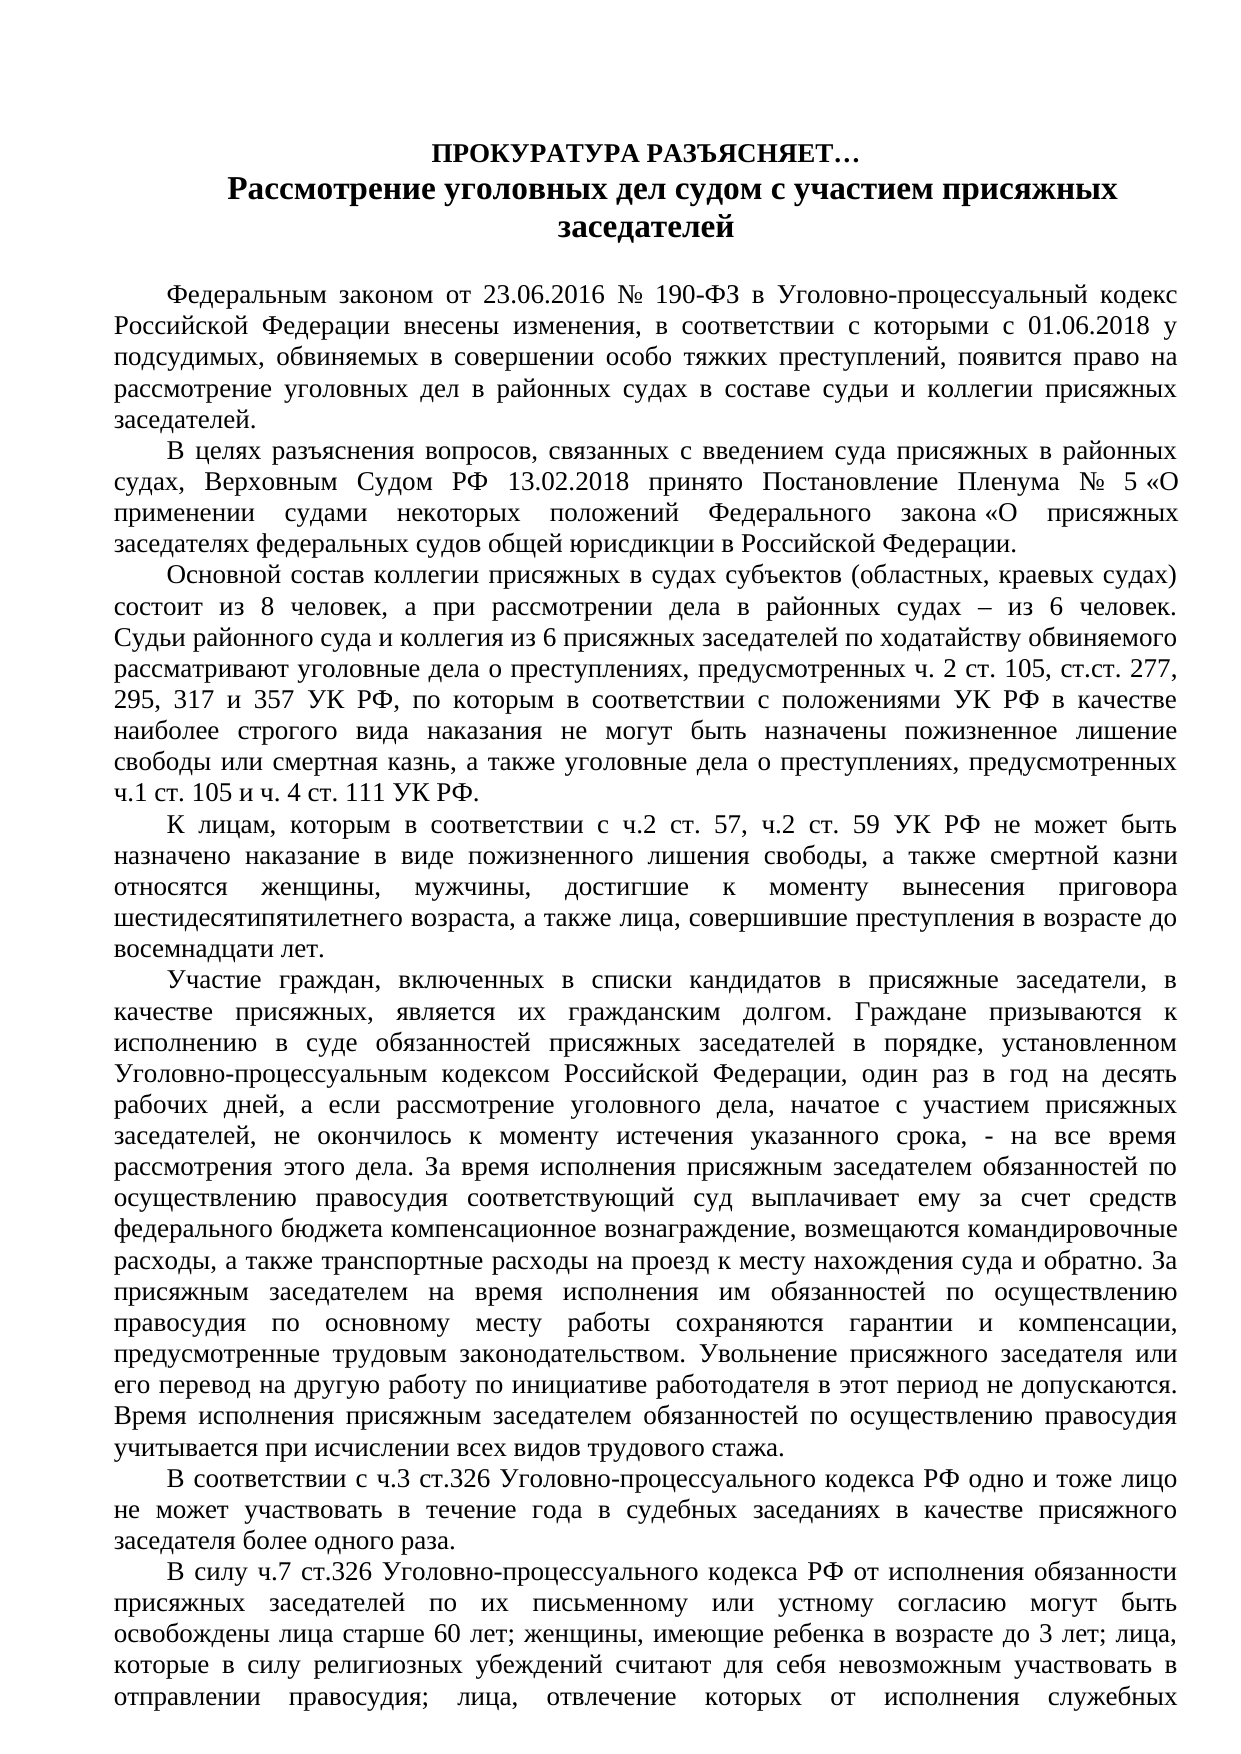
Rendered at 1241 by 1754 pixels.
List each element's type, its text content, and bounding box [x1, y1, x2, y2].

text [113, 1555, 1179, 1711]
text В соответствии с ч.3 ст.326 Уголовно-процессуального кодекса РФ одно и тоже лицо не может участвовать в течение года в судебных заседаниях в качестве присяжного заседателя более одного раза. [113, 1462, 1179, 1555]
text К лицам, которым в соответствии с ч.2 ст. 57, ч.2 ст. 59 УК РФ не может быть назначено наказание в виде пожизненного лишения свободы, а также смертной казни относятся женщины, мужчины, достигшие к моменту вынесения приговора шестидесятипятилетнего возраста, а также лица, совершившие преступления в возрасте до восемнадцати лет. [113, 808, 1179, 963]
text В целях разъяснения вопросов, связанных с введением суда присяжных в районных судах, Верховным Судом РФ 13.02.2018 принято Постановление Пленума № 5 «О применении судами некоторых положений Федерального закона «О присяжных заседателях федеральных судов общей юрисдикции в Российской Федерации. [113, 434, 1179, 558]
text Рассмотрение уголовных дел судом с участием присяжных заседателей [113, 168, 1179, 245]
text Основной состав коллегии присяжных в судах субъектов (областных, краевых судах) состоит из 8 человек, а при рассмотрении дела в районных судах – из 6 человек. Судьи районного суда и коллегия из 6 присяжных заседателей по ходатайству обвиняемого рассматривают уголовные дела о преступлениях, предусмотренных ч. 2 ст. 105, ст.ст. 277, 295, 317 и 357 УК РФ, по которым в соответствии с положениями УК РФ в качестве наиболее строгого вида наказания не могут быть назначены пожизненное лишение свободы или смертная казнь, а также уголовные дела о преступлениях, предусмотренных ч.1 ст. 105 и ч. 4 ст. 111 УК РФ. [113, 558, 1179, 808]
text ПРОКУРАТУРА РАЗЪЯСНЯЕТ… [113, 137, 1179, 168]
text Федеральным законом от 23.06.2016 № 190-ФЗ в Уголовно-процессуальный кодекс Российской Федерации внесены изменения, в соответствии с которыми с 01.06.2018 у подсудимых, обвиняемых в совершении особо тяжких преступлений, появится право на рассмотрение уголовных дел в районных судах в составе судьи и коллегии присяжных заседателей. [113, 278, 1179, 434]
text Участие граждан, включенных в списки кандидатов в присяжные заседатели, в качестве присяжных, является их гражданским долгом. Граждане призываются к исполнению в суде обязанностей присяжных заседателей в порядке, установленном Уголовно-процессуальным кодексом Российской Федерации, один раз в год на десять рабочих дней, а если рассмотрение уголовного дела, начатое с участием присяжных заседателей, не окончилось к моменту истечения указанного срока, - на все время рассмотрения этого дела. За время исполнения присяжным заседателем обязанностей по осуществлению правосудия соответствующий суд выплачивает ему за счет средств федерального бюджета компенсационное вознаграждение, возмещаются командировочные расходы, а также транспортные расходы на проезд к месту нахождения суда и обратно. За присяжным заседателем на время исполнения им обязанностей по осуществлению правосудия по основному месту работы сохраняются гарантии и компенсации, предусмотренные трудовым законодательством. Увольнение присяжного заседателя или его перевод на другую работу по инициативе работодателя в этот период не допускаются. Время исполнения присяжным заседателем обязанностей по осуществлению правосудия учитывается при исчислении всех видов трудового стажа. [113, 963, 1179, 1462]
